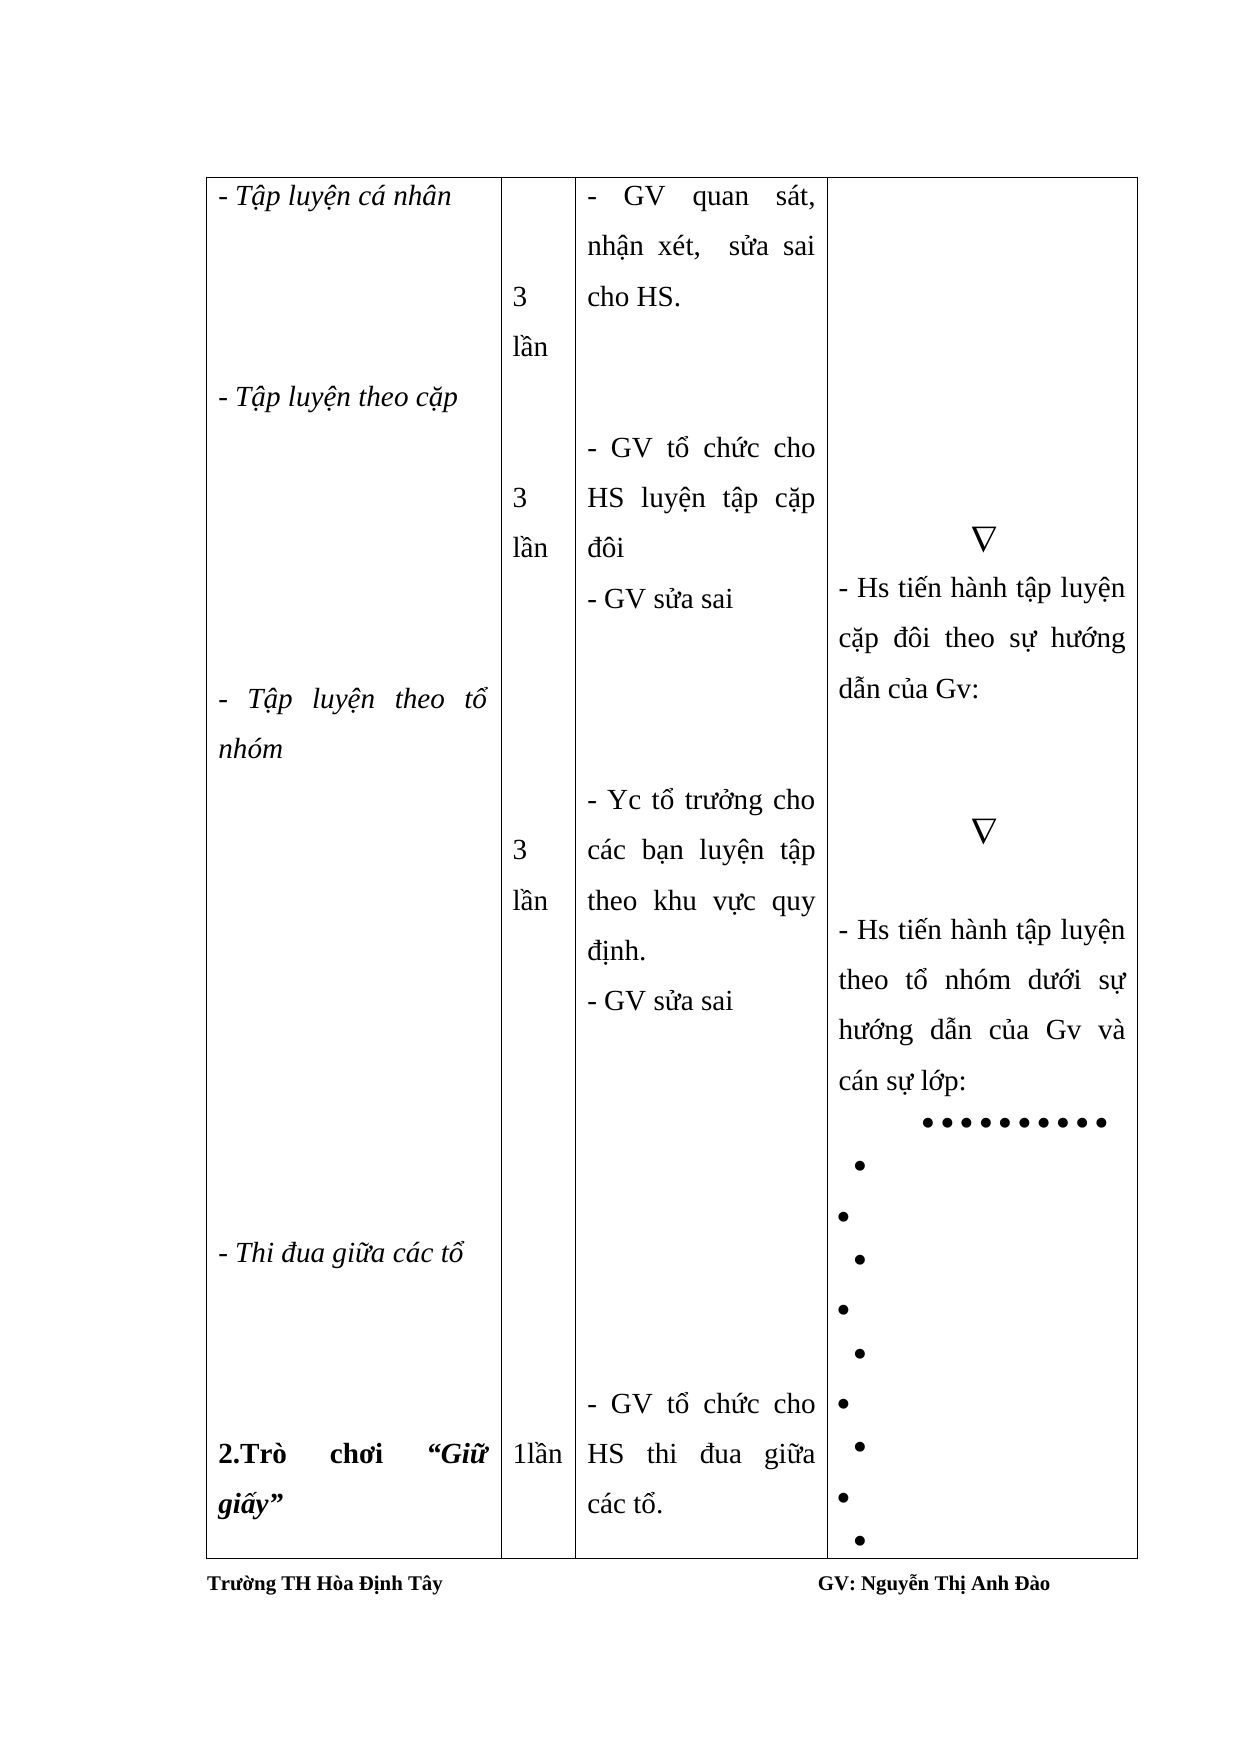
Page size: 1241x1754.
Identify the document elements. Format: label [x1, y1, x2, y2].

table_cell [576, 178, 827, 1558]
table_cell [207, 178, 501, 1558]
table_cell [828, 178, 1137, 1558]
table_cell [502, 178, 575, 1558]
